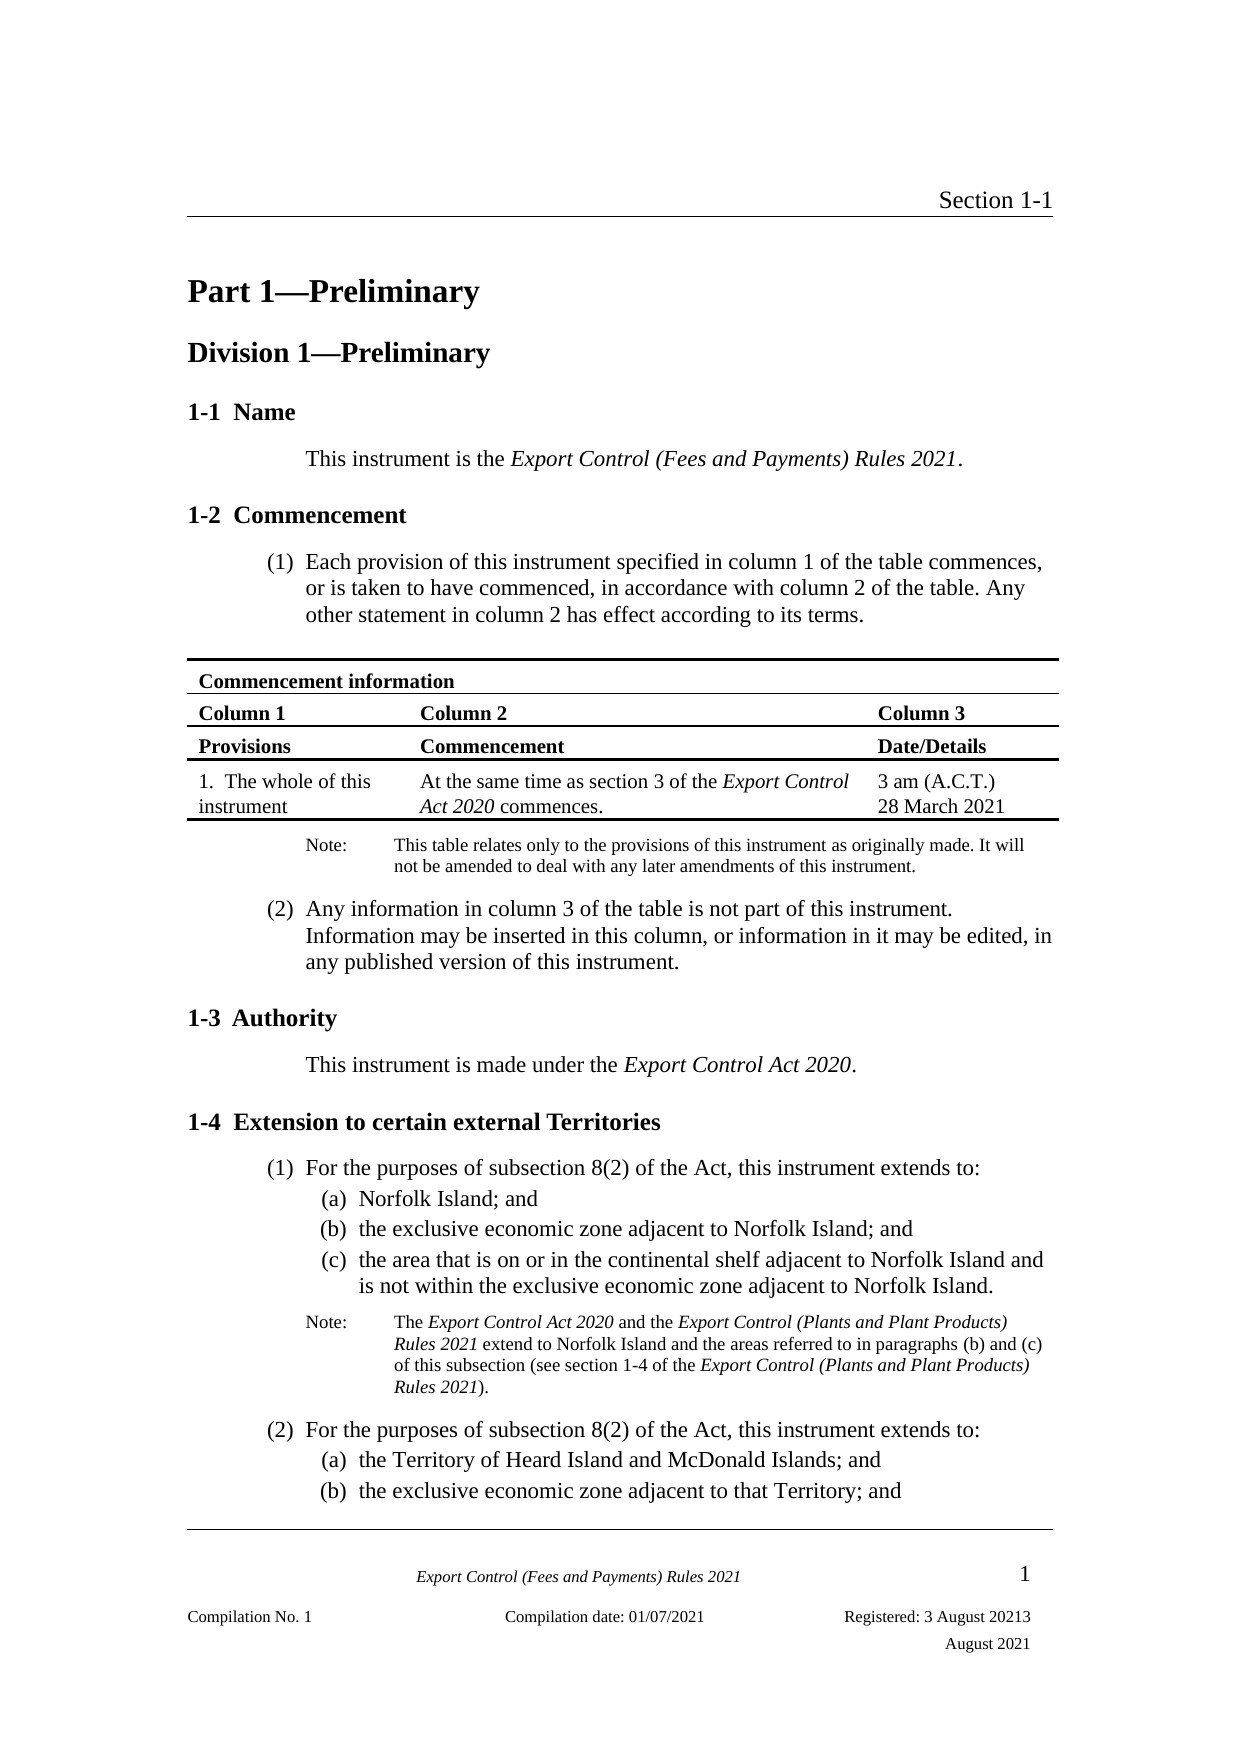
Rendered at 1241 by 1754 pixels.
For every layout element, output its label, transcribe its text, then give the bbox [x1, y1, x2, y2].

text 1-2 Commencement [187, 500, 1053, 529]
table_cell Commencement [409, 727, 866, 758]
table_cell Date/Details [866, 727, 1058, 758]
table_cell Provisions [187, 727, 409, 758]
text (a) Norfolk Island; and [187, 1184, 1053, 1211]
table_cell 3 am (A.C.T.) 28 March 2021 [866, 761, 1058, 818]
table_cell Column 1 [187, 694, 409, 725]
text (1) Each provision of this instrument specified in column 1 of the table commences, or is taken to have commenced, in accordance with column 2 of the table. Any other statement in column 2 has effect according to its terms. [187, 548, 1053, 627]
text (c) the area that is on or in the continental shelf adjacent to Norfolk Island and is not within the exclusive economic zone adjacent to Norfolk Island. [187, 1246, 1053, 1298]
text Division 1—Preliminary [187, 335, 1053, 368]
text 1-1 Name [187, 397, 1053, 426]
text 1-4 Extension to certain external Territories [187, 1107, 1053, 1135]
table_cell Column 2 [409, 694, 866, 725]
text (a) the Territory of Heard Island and McDonald Islands; and [187, 1447, 1053, 1473]
table_header Commencement information [187, 661, 1058, 693]
table_cell At the same time as section 3 of the Export Control Act 2020 commences. [409, 761, 866, 818]
text Note: This table relates only to the provisions of this instrument as originally made. It will not be amended to deal with any later amendments of this instrument. [305, 833, 1053, 877]
text This instrument is the Export Control (Fees and Payments) Rules 2021. [187, 445, 1053, 471]
text 1-3 Authority [187, 1003, 1053, 1032]
text This instrument is made under the Export Control Act 2020. [187, 1051, 1053, 1077]
text (2) For the purposes of subsection 8(2) of the Act, this instrument extends to: [187, 1416, 1053, 1442]
text Note: The Export Control Act 2020 and the Export Control (Plants and Plant Products) Rules 2021 extend to Norfolk Island and the areas referred to in paragraphs (b) and (c) of this subsection (see section 1-4 of the Export Control (Plants and Plant Products) Rules 2021). [305, 1311, 1053, 1397]
text (1) For the purposes of subsection 8(2) of the Act, this instrument extends to: [187, 1154, 1053, 1180]
table_cell 1. The whole of this instrument [187, 761, 409, 818]
table_cell Column 3 [866, 694, 1058, 725]
text (b) the exclusive economic zone adjacent to Norfolk Island; and [187, 1215, 1053, 1241]
text (2) Any information in column 3 of the table is not part of this instrument. Information may be inserted in this column, or information in it may be edited, in any published version of this instrument. [187, 895, 1053, 974]
text (b) the exclusive economic zone adjacent to that Territory; and [187, 1477, 1053, 1503]
text Part 1—Preliminary [187, 271, 1053, 310]
